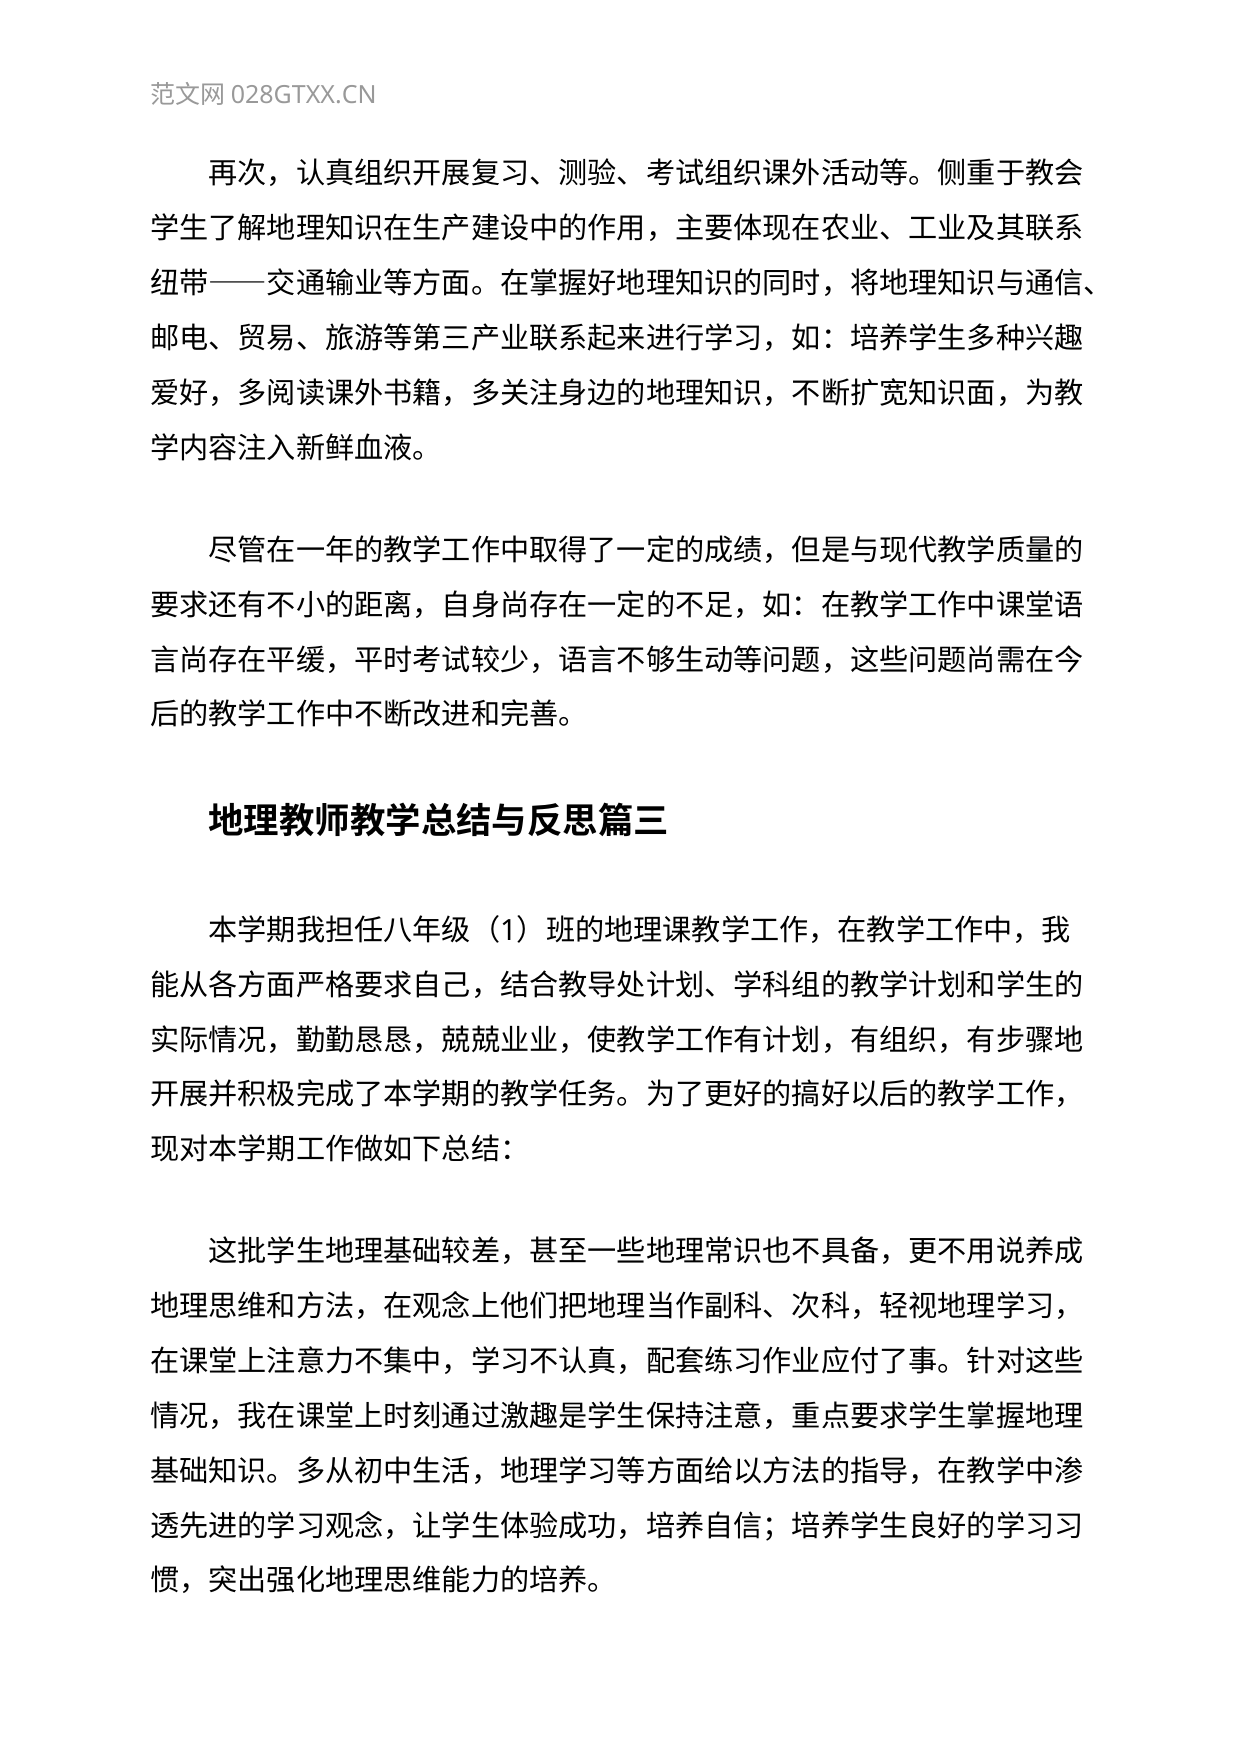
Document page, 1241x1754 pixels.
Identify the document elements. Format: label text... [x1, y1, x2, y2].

text 再次，认真组织开展复习、测验、考试组织课外活动等。侧重于教会学生了解地理知识在生产建设中的作用，主要体现在农业、工业及其联系纽带——交通输业等方面。在掌握好地理知识的同时，将地理知识与通信、邮电、贸易、旅游等第三产业联系起来进行学习，如：培养学生多种兴趣爱好，多阅读课外书籍，多关注身边的地理知识，不断扩宽知识面，为教学内容注入新鲜血液。 [150, 150, 1090, 467]
text 尽管在一年的教学工作中取得了一定的成绩，但是与现代教学质量的要求还有不小的距离，自身尚存在一定的不足，如：在教学工作中课堂语言尚存在平缓，平时考试较少，语言不够生动等问题，这些问题尚需在今后的教学工作中不断改进和完善。 [150, 526, 1090, 733]
text 这批学生地理基础较差，甚至一些地理常识也不具备，更不用说养成地理思维和方法，在观念上他们把地理当作副科、次科，轻视地理学习，在课堂上注意力不集中，学习不认真，配套练习作业应付了事。针对这些情况，我在课堂上时刻通过激趣是学生保持注意，重点要求学生掌握地理基础知识。多从初中生活，地理学习等方面给以方法的指导，在教学中渗透先进的学习观念，让学生体验成功，培养自信；培养学生良好的学习习惯，突出强化地理思维能力的培养。 [150, 1228, 1090, 1599]
text 本学期我担任八年级（1）班的地理课教学工作，在教学工作中，我能从各方面严格要求自己，结合教导处计划、学科组的教学计划和学生的实际情况，勤勤恳恳，兢兢业业，使教学工作有计划，有组织，有步骤地开展并积极完成了本学期的教学任务。为了更好的搞好以后的教学工作，现对本学期工作做如下总结： [150, 906, 1090, 1168]
text 地理教师教学总结与反思篇三 [150, 793, 1090, 844]
